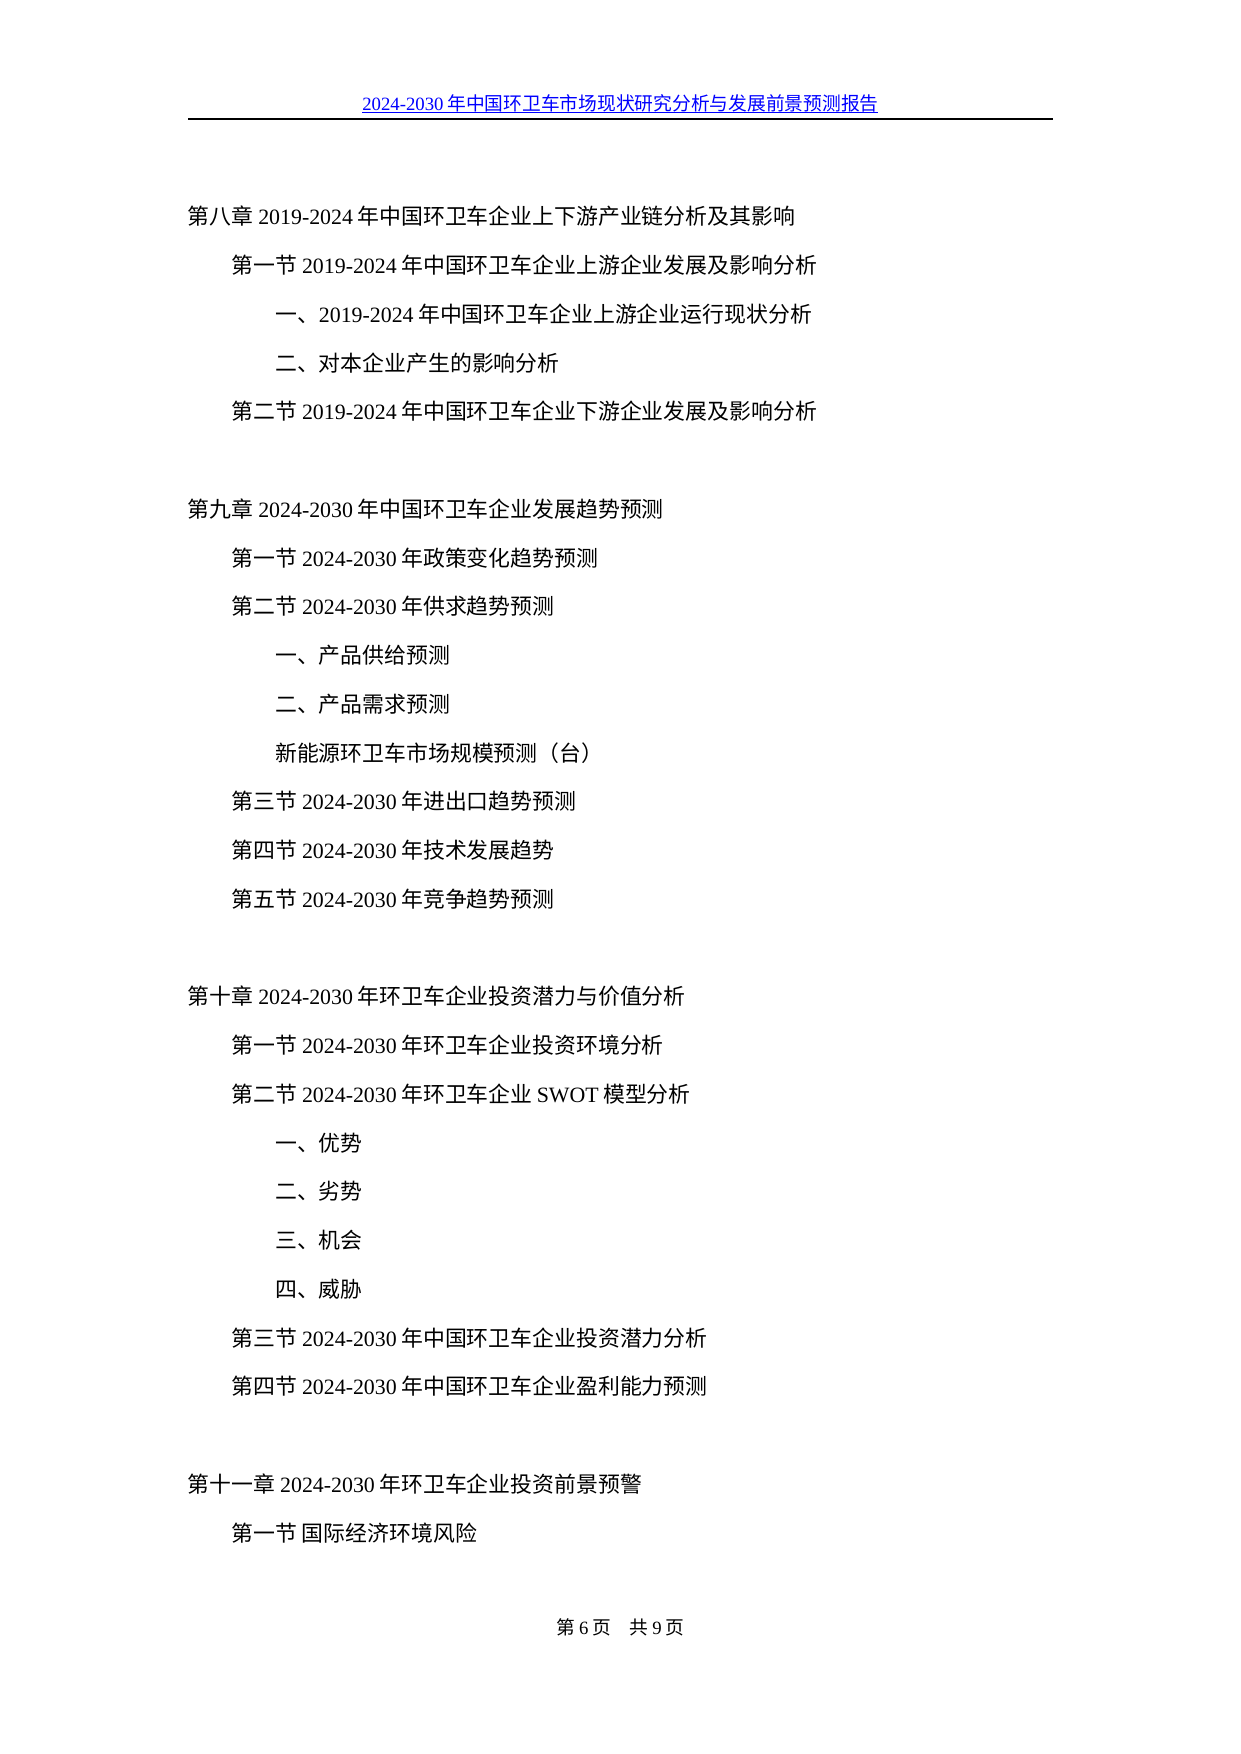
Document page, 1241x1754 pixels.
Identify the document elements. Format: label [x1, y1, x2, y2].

text [187, 150, 1053, 1548]
